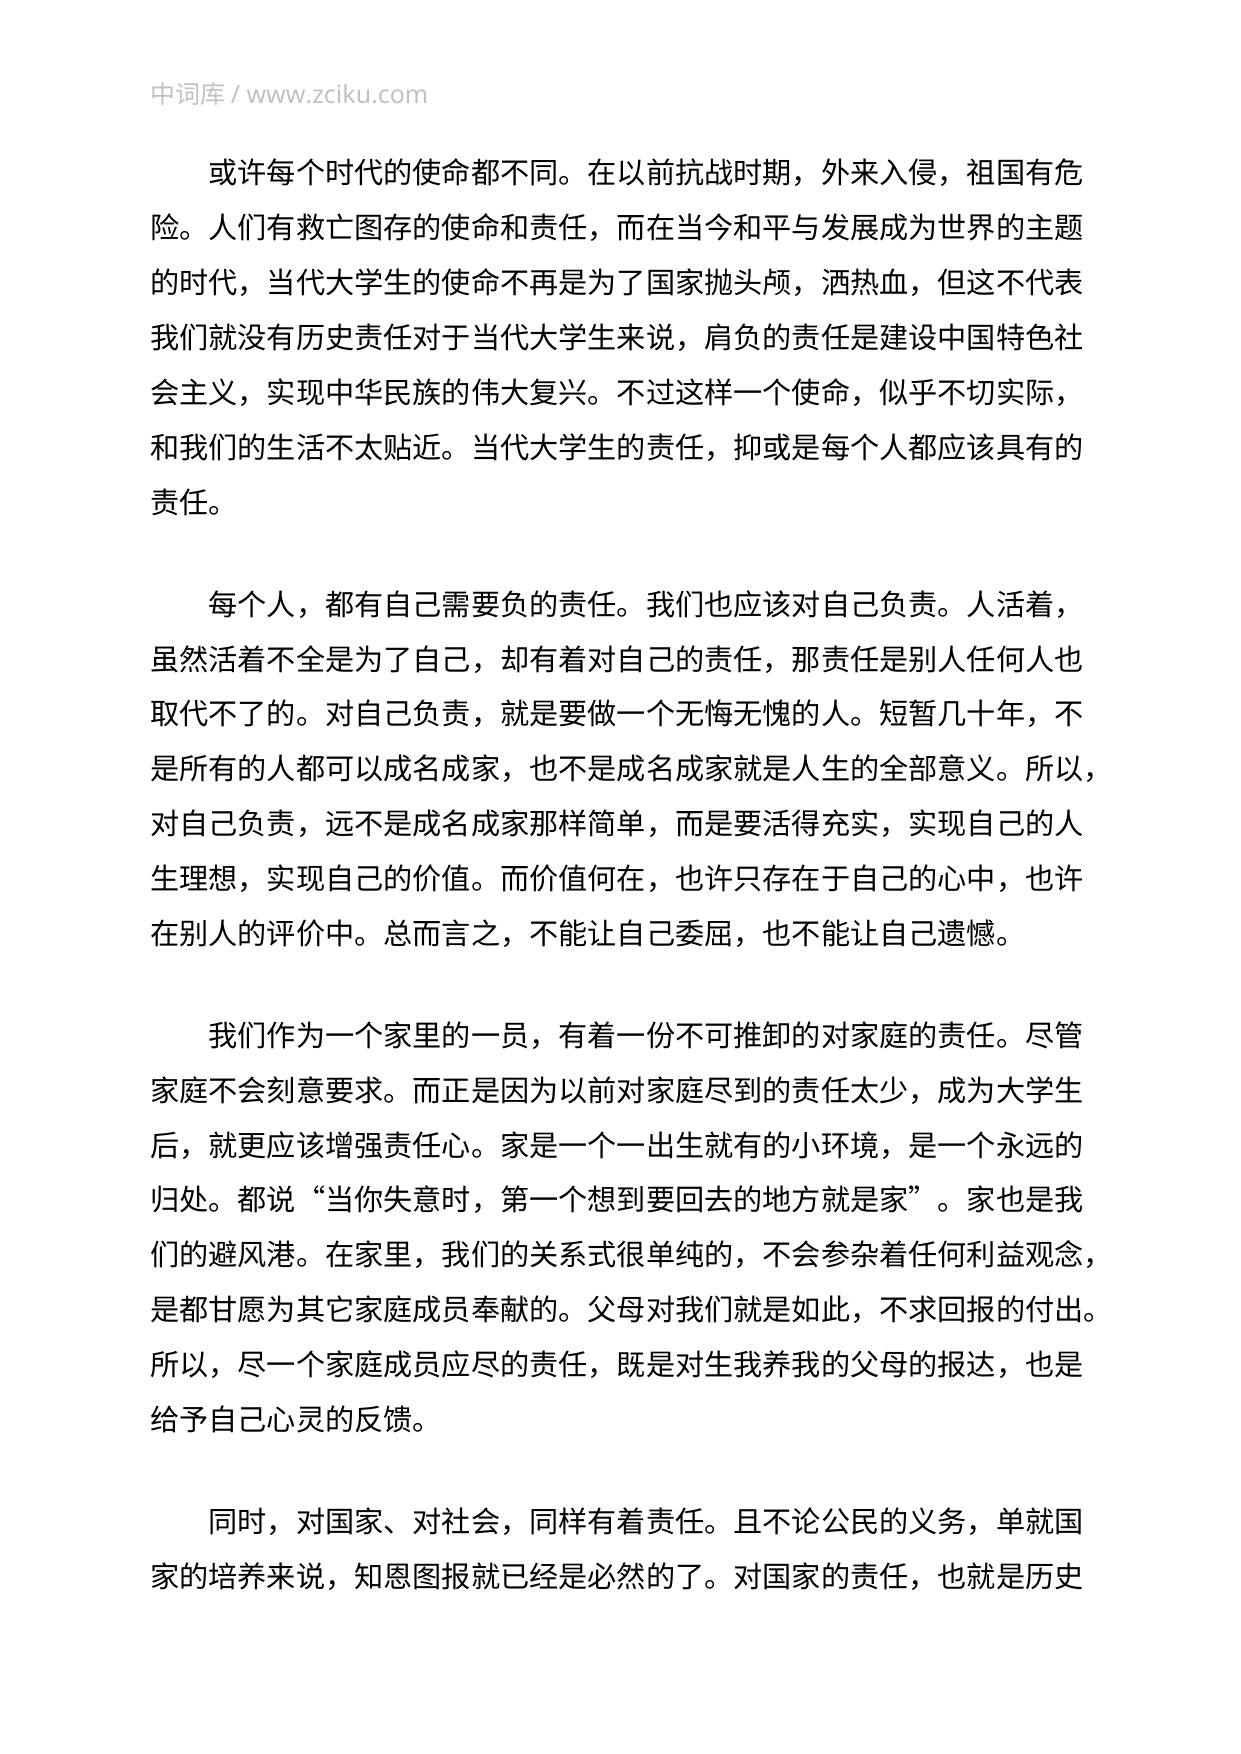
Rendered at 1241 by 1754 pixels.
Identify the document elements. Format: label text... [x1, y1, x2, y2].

text 我们作为一个家里的一员，有着一份不可推卸的对家庭的责任。尽管家庭不会刻意要求。而正是因为以前对家庭尽到的责任太少，成为大学生后，就更应该增强责任心。家是一个一出生就有的小环境，是一个永远的归处。都说“当你失意时，第一个想到要回去的地方就是家”。家也是我们的避风港。在家里，我们的关系式很单纯的，不会参杂着任何利益观念，是都甘愿为其它家庭成员奉献的。父母对我们就是如此，不求回报的付出。所以，尽一个家庭成员应尽的责任，既是对生我养我的父母的报达，也是给予自己心灵的反馈。 [150, 1012, 1090, 1439]
text 每个人，都有自己需要负的责任。我们也应该对自己负责。人活着，虽然活着不全是为了自己，却有着对自己的责任，那责任是别人任何人也取代不了的。对自己负责，就是要做一个无悔无愧的人。短暂几十年，不是所有的人都可以成名成家，也不是成名成家就是人生的全部意义。所以，对自己负责，远不是成名成家那样简单，而是要活得充实，实现自己的人生理想，实现自己的价值。而价值何在，也许只存在于自己的心中，也许在别人的评价中。总而言之，不能让自己委屈，也不能让自己遗憾。 [150, 581, 1090, 953]
text 或许每个时代的使命都不同。在以前抗战时期，外来入侵，祖国有危险。人们有救亡图存的使命和责任，而在当今和平与发展成为世界的主题的时代，当代大学生的使命不再是为了国家抛头颅，洒热血，但这不代表我们就没有历史责任对于当代大学生来说，肩负的责任是建设中国特色社会主义，实现中华民族的伟大复兴。不过这样一个使命，似乎不切实际，和我们的生活不太贴近。当代大学生的责任，抑或是每个人都应该具有的责任。 [150, 150, 1090, 522]
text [150, 1498, 1090, 1596]
